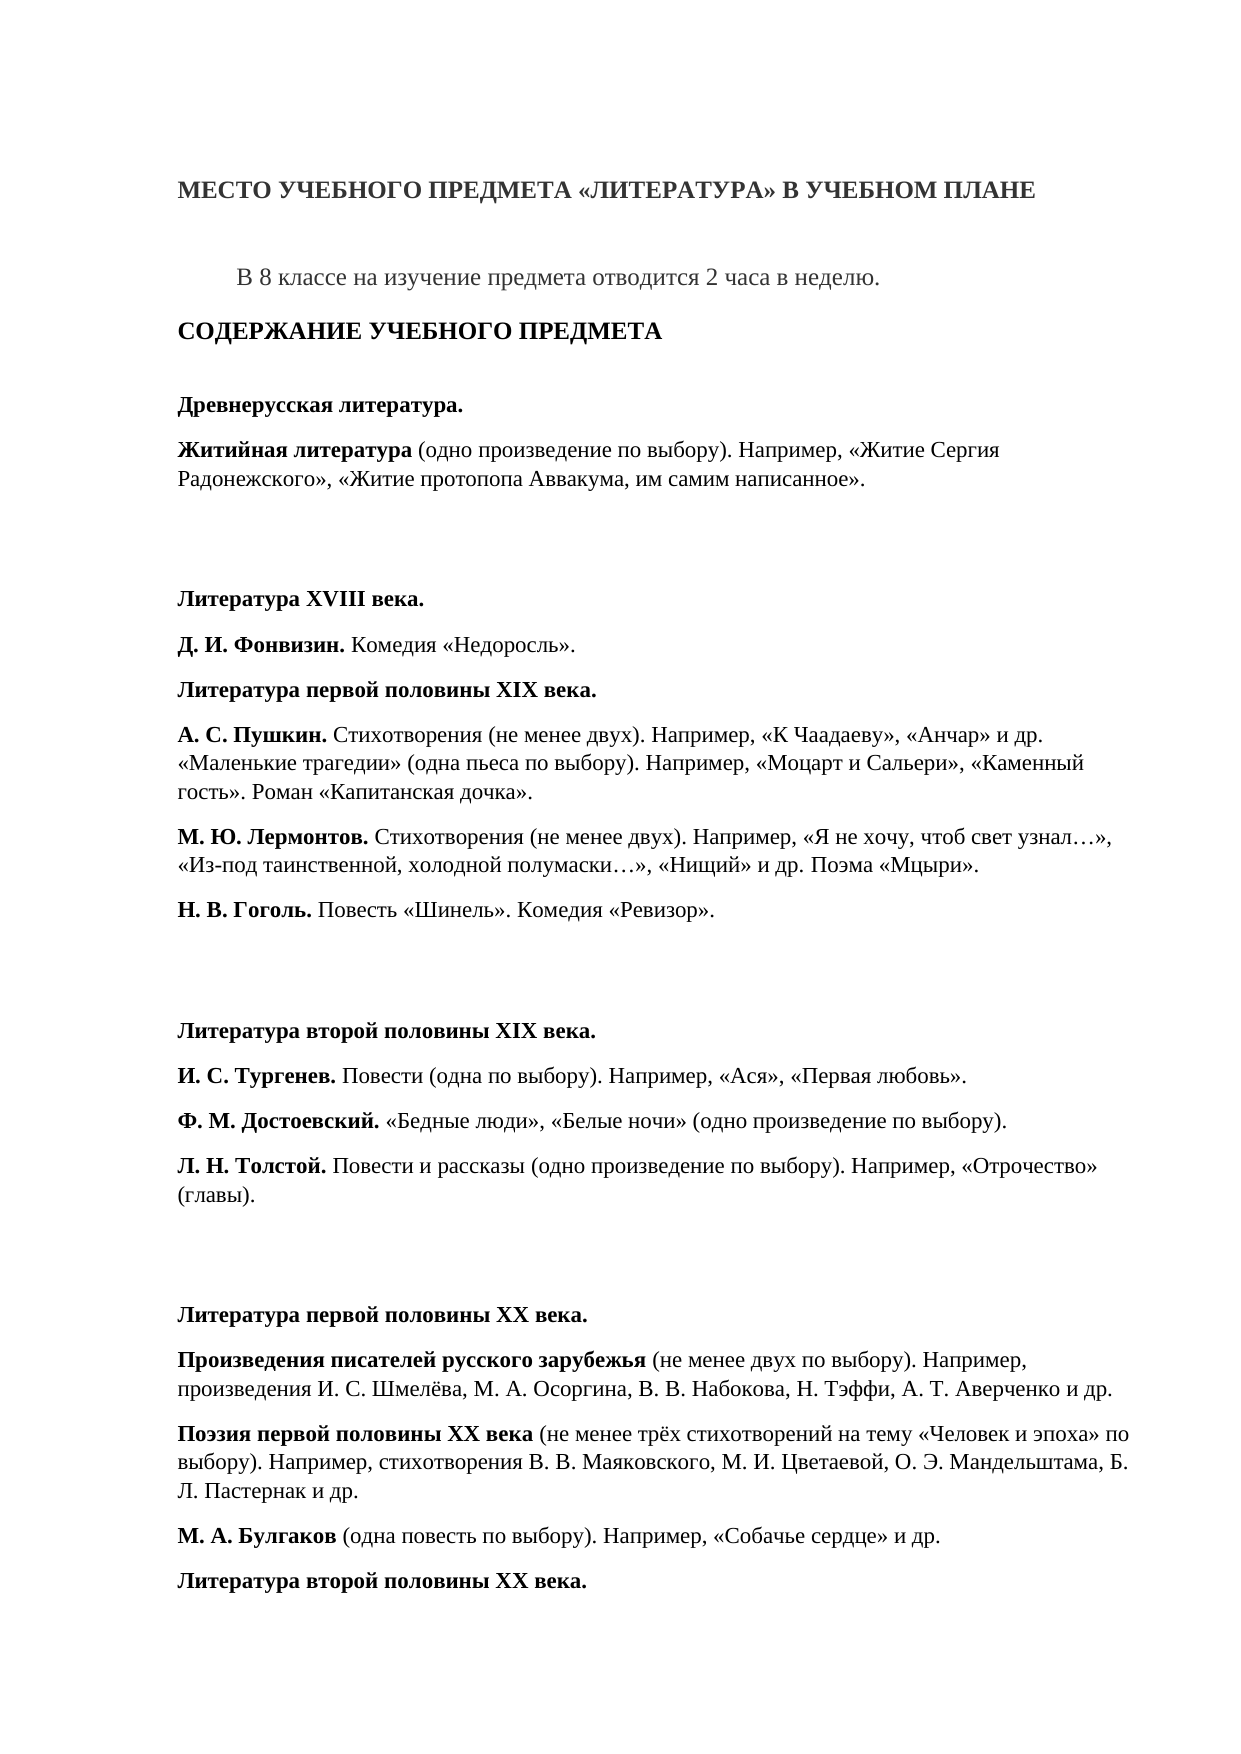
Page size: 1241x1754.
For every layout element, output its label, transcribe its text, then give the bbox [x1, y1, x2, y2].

text М. Ю. Лермонтов. Стихотворения ‌(не менее двух). Например, «Я не хочу, чтоб свет узнал…», «Из-под таинственной, холодной полумаски…», «Нищий» и др.‌‌ Поэма «Мцыри». [177, 823, 1152, 878]
text Произведения писателей русского зарубежья ‌(не менее двух по выбору). Например, произведения И. С. Шмелёва, М. А. Осоргина, В. В. Набокова, Н. Тэффи, А. Т. Аверченко и др.‌‌ [177, 1346, 1152, 1401]
text А. С. Пушкин. Стихотворения ‌(не менее двух). Например, «К Чаадаеву», «Анчар» и др. «Маленькие трагедии» (одна пьеса по выбору). Например, «Моцарт и Сальери», «Каменный гость». ‌‌Роман «Капитанская дочка». [177, 721, 1152, 804]
text Житийная литература ‌(одно произведение по выбору). Например, «Житие Сергия Радонежского», «Житие протопопа Аввакума, им самим написанное».‌‌ [177, 437, 1152, 491]
text Л. Н. Толстой. Повести и рассказы ‌(одно произведение по выбору). Например, «Отрочество» (главы).‌‌ [177, 1152, 1152, 1207]
text М. А. Булгаков ‌(одна повесть по выбору). Например, «Собачье сердце» и др.‌‌ [177, 1522, 1152, 1548]
text В 8 классе на изучение предмета отводится 2 часа в неделю. [177, 262, 1152, 291]
text Литература второй половины XX века. [177, 1567, 1152, 1593]
text МЕСТО УЧЕБНОГО ПРЕДМЕТА «ЛИТЕРАТУРА» В УЧЕБНОМ ПЛАНЕ [177, 176, 1152, 204]
text Д. И. Фонвизин. Комедия «Недоросль». [177, 631, 1152, 657]
text Ф. М. Достоевский. ‌«Бедные люди», «Белые ночи» (одно произведение по выбору).‌‌ [177, 1107, 1152, 1133]
text Литература второй половины XIX века. [177, 1017, 1152, 1043]
text Литература XVIII века. [177, 586, 1152, 612]
text И. С. Тургенев. Повести ‌(одна по выбору). Например, «Ася», «Первая любовь».‌‌ [177, 1062, 1152, 1088]
text Литература первой половины XX века. [177, 1301, 1152, 1327]
text Поэзия первой половины ХХ века (не менее трёх стихотворений на тему «Человек и эпоха» по выбору). Например, стихотворения В. В. Маяковского, М. И. Цветаевой, О. Э. Мандельштама, Б. Л. Пастернак и др. [177, 1420, 1152, 1503]
text СОДЕРЖАНИЕ УЧЕБНОГО ПРЕДМЕТА [177, 316, 1152, 344]
text Литература первой половины XIX века. [177, 676, 1152, 702]
text Н. В. Гоголь. Повесть «Шинель». Комедия «Ревизор». [177, 896, 1152, 923]
text Древнерусская литература. [177, 391, 1152, 418]
